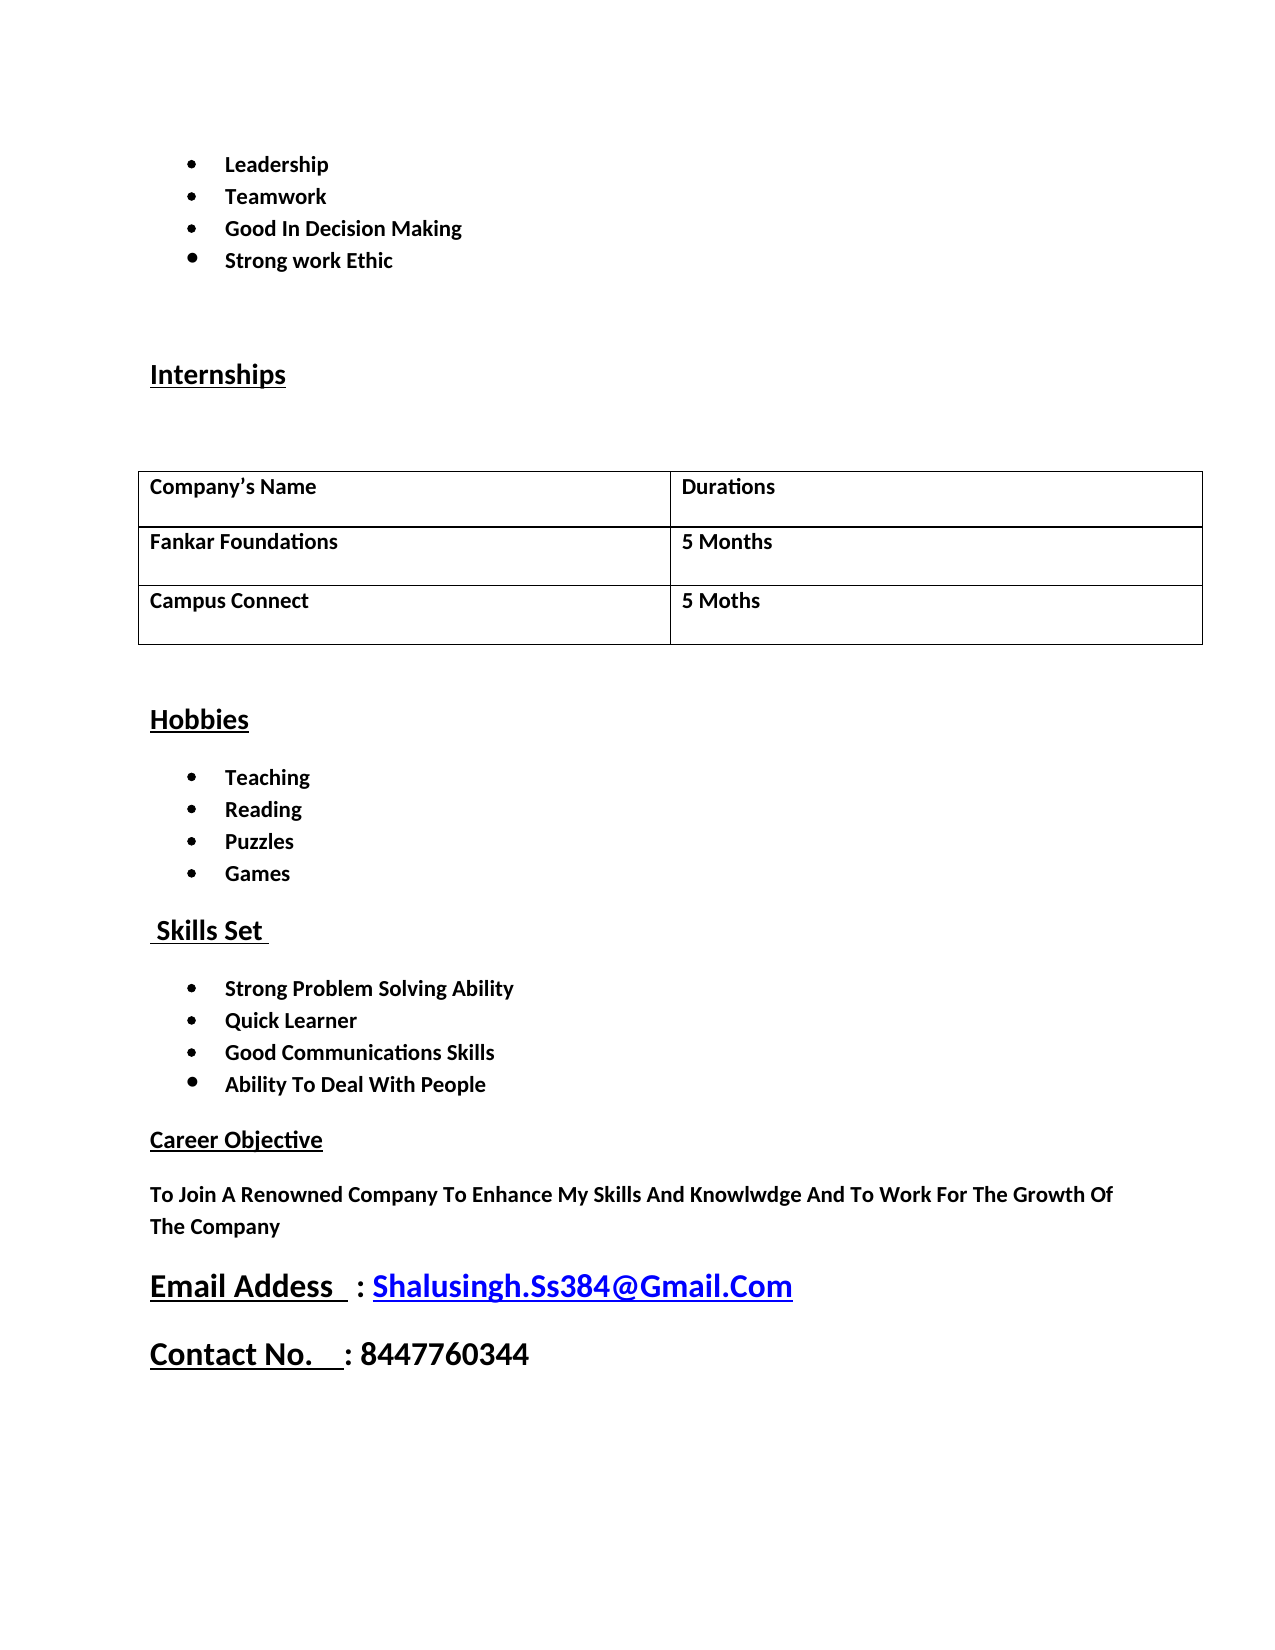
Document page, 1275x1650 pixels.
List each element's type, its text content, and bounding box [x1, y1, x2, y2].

table_cell 5 Moths [671, 586, 1202, 644]
table_header Durations [671, 472, 1202, 526]
list Strong Problem Solving Ability [187, 974, 1125, 1002]
list Reading [187, 795, 1125, 823]
text Skills Set [150, 912, 1125, 948]
text Email Addess : Shalusingh.Ss384@Gmail.Com [150, 1265, 1125, 1306]
list Good In Decision Making [187, 214, 1125, 242]
list Teaching [187, 763, 1125, 791]
list Quick Learner [187, 1006, 1125, 1034]
text To Join A Renowned Company To Enhance My Skills And Knowlwdge And To Work For The Growth Of The Company [150, 1180, 1125, 1240]
list Good Communications Skills [187, 1038, 1125, 1066]
table_cell 5 Months [671, 528, 1202, 585]
list Strong work Ethic [187, 247, 1125, 275]
list Games [187, 859, 1125, 887]
list Ability To Deal With People [187, 1071, 1125, 1099]
text Career Objective [150, 1124, 1125, 1155]
text Internships [150, 356, 1125, 392]
text Contact No. : 8447760344 [150, 1333, 1125, 1374]
table_cell Fankar Foundations [139, 528, 670, 585]
table_header Company’s Name [139, 472, 670, 526]
table_cell Campus Connect [139, 586, 670, 644]
list Teamwork [187, 182, 1125, 210]
list Leadership [187, 150, 1125, 178]
list Puzzles [187, 827, 1125, 855]
text Hobbies [150, 701, 1125, 736]
